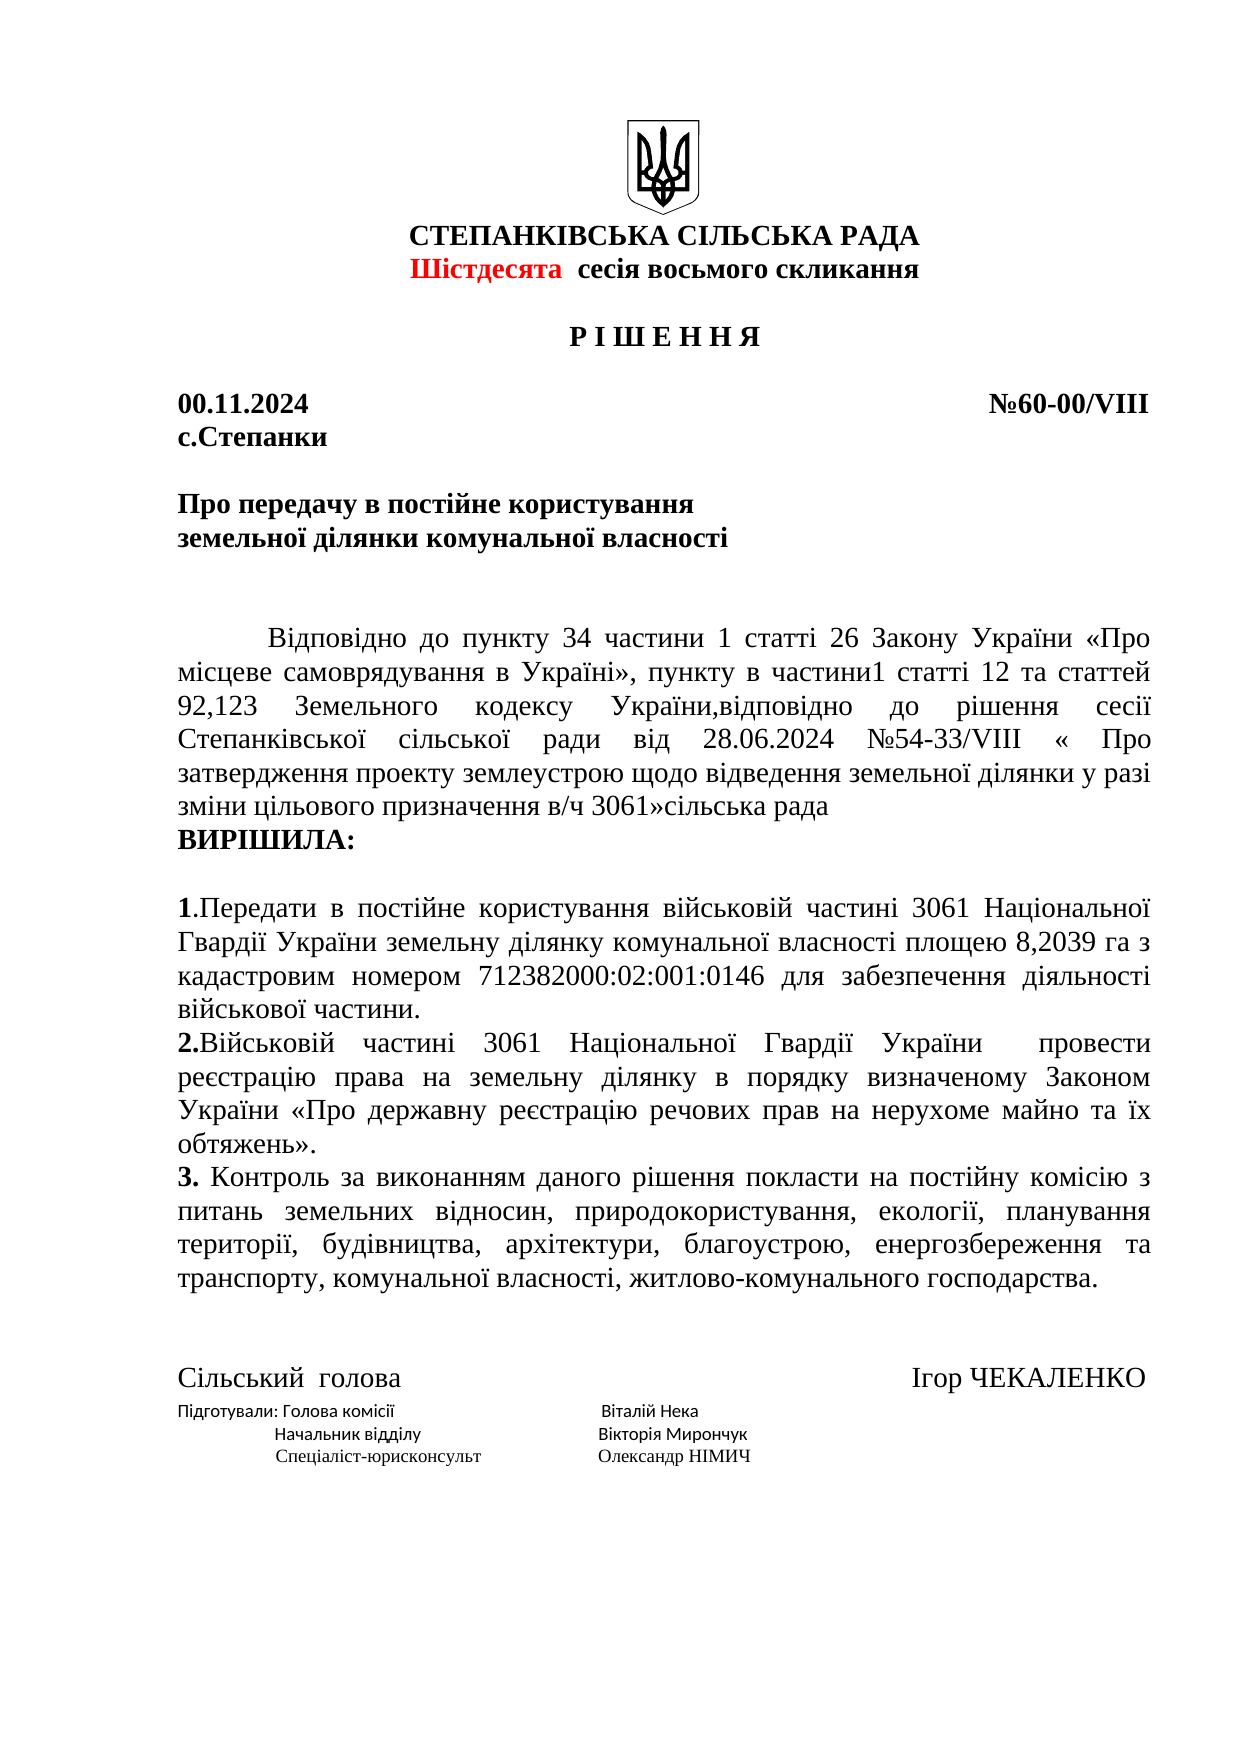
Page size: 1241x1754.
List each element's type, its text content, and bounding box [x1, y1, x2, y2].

text Відповідно до пункту 34 частини 1 статті 26 Закону України «Про місцеве самоврядування в Україні», пункту в частини1 статті 12 та статтей 92,123 Земельного кодексу України,відповідно до рішення сесії Степанківської сільської ради від 28.06.2024 №54-33/VIII « Про затвердження проекту землеустрою щодо відведення земельної ділянки у разі зміни цільового призначення в/ч 3061»сільська рада [177, 621, 1152, 822]
text земельної ділянки комунальної власності [177, 520, 1152, 553]
text 1.Передати в постійне користування військовій частині 3061 Національної Гвардії України земельну ділянку комунальної власності площею 8,2039 га з кадастровим номером 712382000:02:001:0146 для забезпечення діяльності військової частини. [177, 889, 1152, 1025]
text 00.11.2024 №60-00/VIII [177, 386, 1152, 419]
text 3. Контроль за виконанням даного рішення покласти на постійну комісію з питань земельних відносин, природокористування, екології, планування території, будівництва, архітектури, благоустрою, енергозбереження та транспорту, комунальної власності, житлово-комунального господарства. [177, 1159, 1152, 1293]
text с.Степанки [177, 419, 1107, 453]
text Р І Ш Е Н Н Я [177, 319, 1152, 352]
text Про передачу в постійне користування [177, 486, 1152, 520]
list Начальник відділу Вікторія Мирончук [177, 1422, 1152, 1445]
text Шістдесята сесія восьмого скликання [177, 252, 1152, 285]
list Підготували: Голова комісії Віталій Нека [177, 1399, 1152, 1422]
text 2.Військовій частині 3061 Національної Гвардії України провести реєстрацію права на земельну ділянку в порядку визначеному Законом України «Про державну реєстрацію речових прав на нерухоме майно та їх обтяжень». [177, 1025, 1152, 1159]
list Спеціаліст-юрисконсульт Олександр НІМИЧ [177, 1445, 1152, 1467]
text Сільський голова Ігор ЧЕКАЛЕНКО [177, 1361, 1152, 1394]
text СТЕПАНКІВСЬКА СІЛЬСЬКА РАДА [177, 218, 1152, 252]
text ВИРІШИЛА: [177, 822, 1152, 855]
